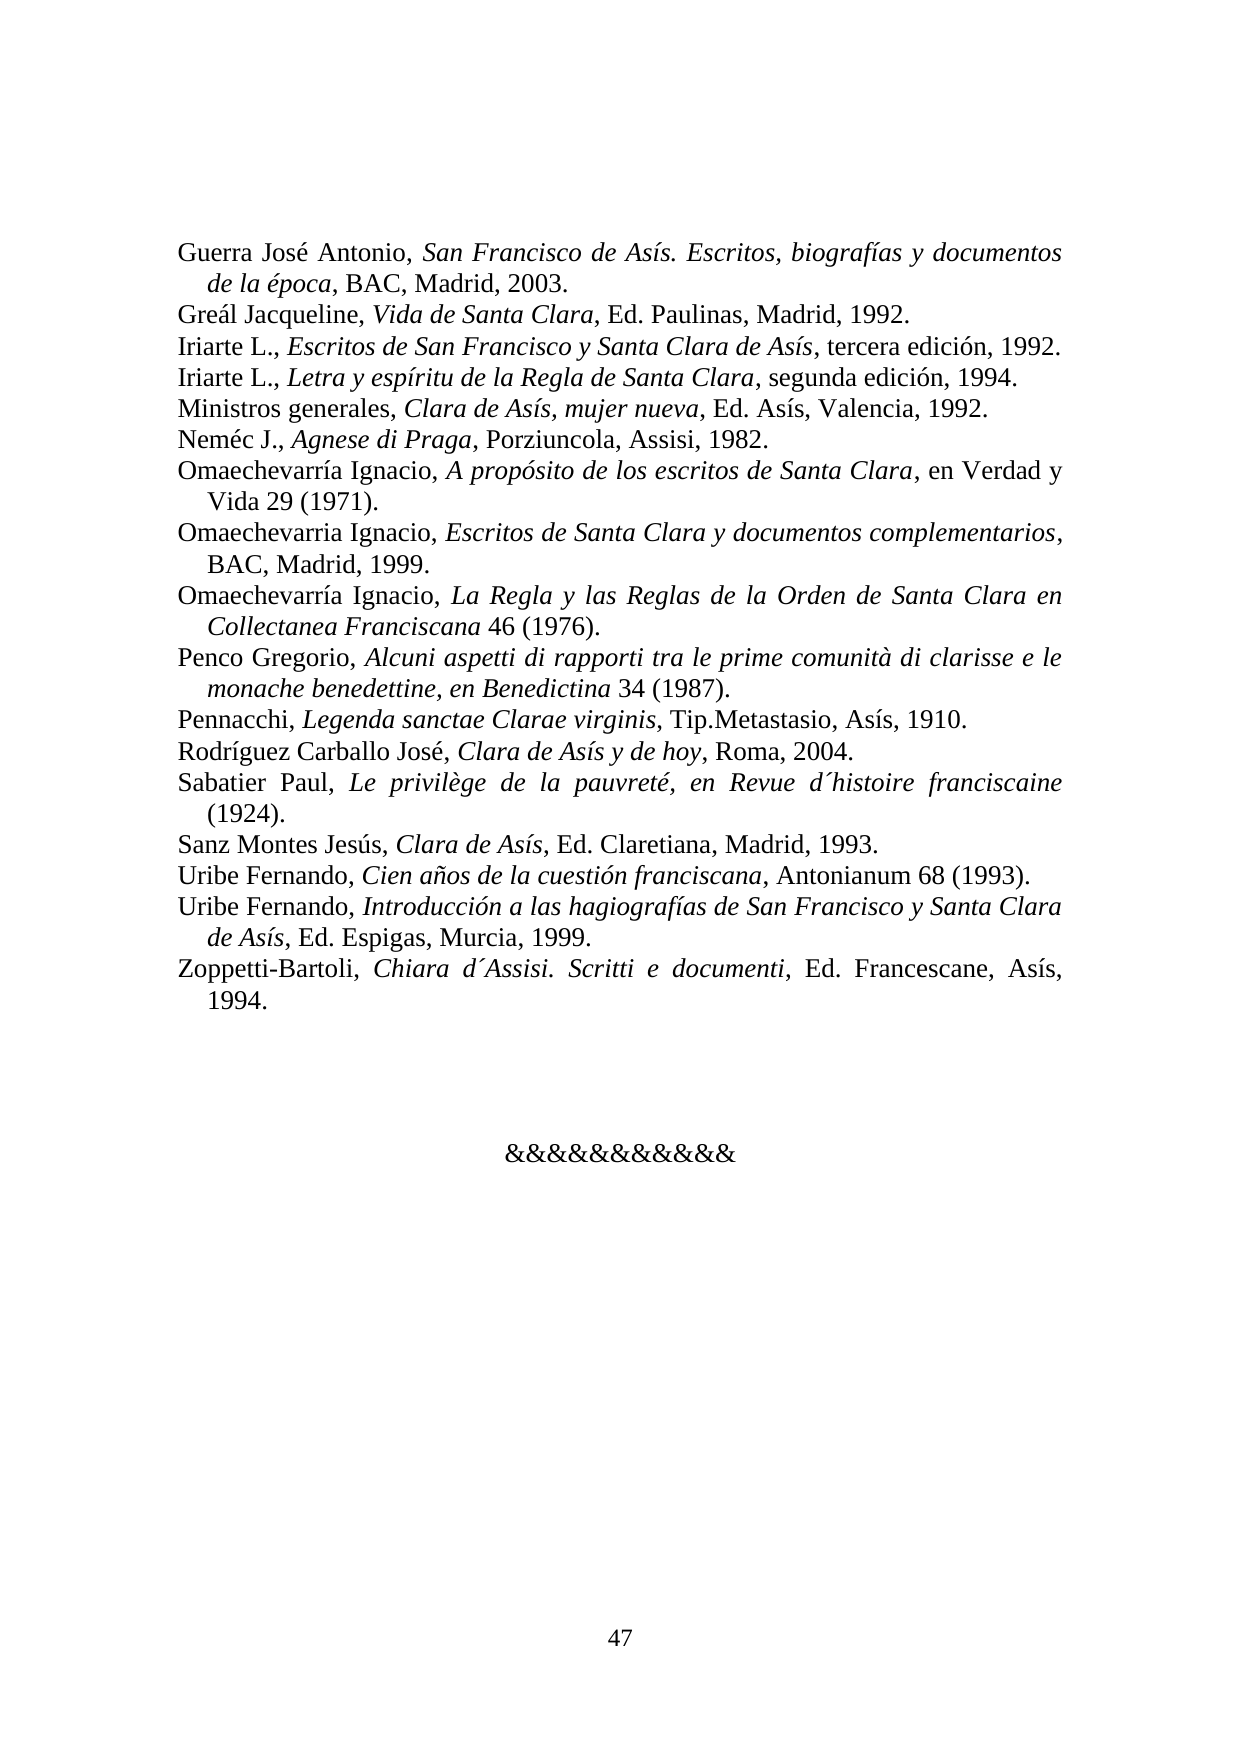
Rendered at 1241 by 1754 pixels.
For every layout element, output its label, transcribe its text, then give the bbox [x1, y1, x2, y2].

text Iriarte L., Escritos de San Francisco y Santa Clara de Asís, tercera edición, 1992. [177, 330, 1063, 361]
text Penco Gregorio, Alcuni aspetti di rapporti tra le prime comunità di clarisse e le monache benedettine, en Benedictina 34 (1987). [177, 641, 1063, 703]
text Omaechevarria Ignacio, Escritos de Santa Clara y documentos complementarios, BAC, Madrid, 1999. [177, 517, 1063, 579]
text Omaechevarría Ignacio, A propósito de los escritos de Santa Clara, en Verdad y Vida 29 (1971). [177, 454, 1063, 517]
text Pennacchi, Legenda sanctae Clarae virginis, Tip.Metastasio, Asís, 1910. [177, 703, 1063, 734]
text Greál Jacqueline, Vida de Santa Clara, Ed. Paulinas, Madrid, 1992. [177, 298, 1063, 330]
text Sabatier Paul, Le privilège de la pauvreté, en Revue d´histoire franciscaine (1924). [177, 766, 1063, 828]
text &&&&&&&&&&& [177, 1137, 1063, 1168]
text Zoppetti-Bartoli, Chiara d´Assisi. Scritti e documenti, Ed. Francescane, Asís, 1994. [177, 953, 1063, 1015]
text Iriarte L., Letra y espíritu de la Regla de Santa Clara, segunda edición, 1994. [177, 361, 1063, 392]
text Ministros generales, Clara de Asís, mujer nueva, Ed. Asís, Valencia, 1992. [177, 392, 1063, 423]
text Rodríguez Carballo José, Clara de Asís y de hoy, Roma, 2004. [177, 734, 1063, 766]
text Sanz Montes Jesús, Clara de Asís, Ed. Claretiana, Madrid, 1993. [177, 828, 1063, 859]
text Guerra José Antonio, San Francisco de Asís. Escritos, biografías y documentos de la época, BAC, Madrid, 2003. [177, 236, 1063, 298]
text Neméc J., Agnese di Praga, Porziuncola, Assisi, 1982. [177, 423, 1063, 454]
text Uribe Fernando, Cien años de la cuestión franciscana, Antonianum 68 (1993). [177, 859, 1063, 890]
text Omaechevarría Ignacio, La Regla y las Reglas de la Orden de Santa Clara en Collectanea Franciscana 46 (1976). [177, 579, 1063, 641]
text Uribe Fernando, Introducción a las hagiografías de San Francisco y Santa Clara de Asís, Ed. Espigas, Murcia, 1999. [177, 890, 1063, 953]
